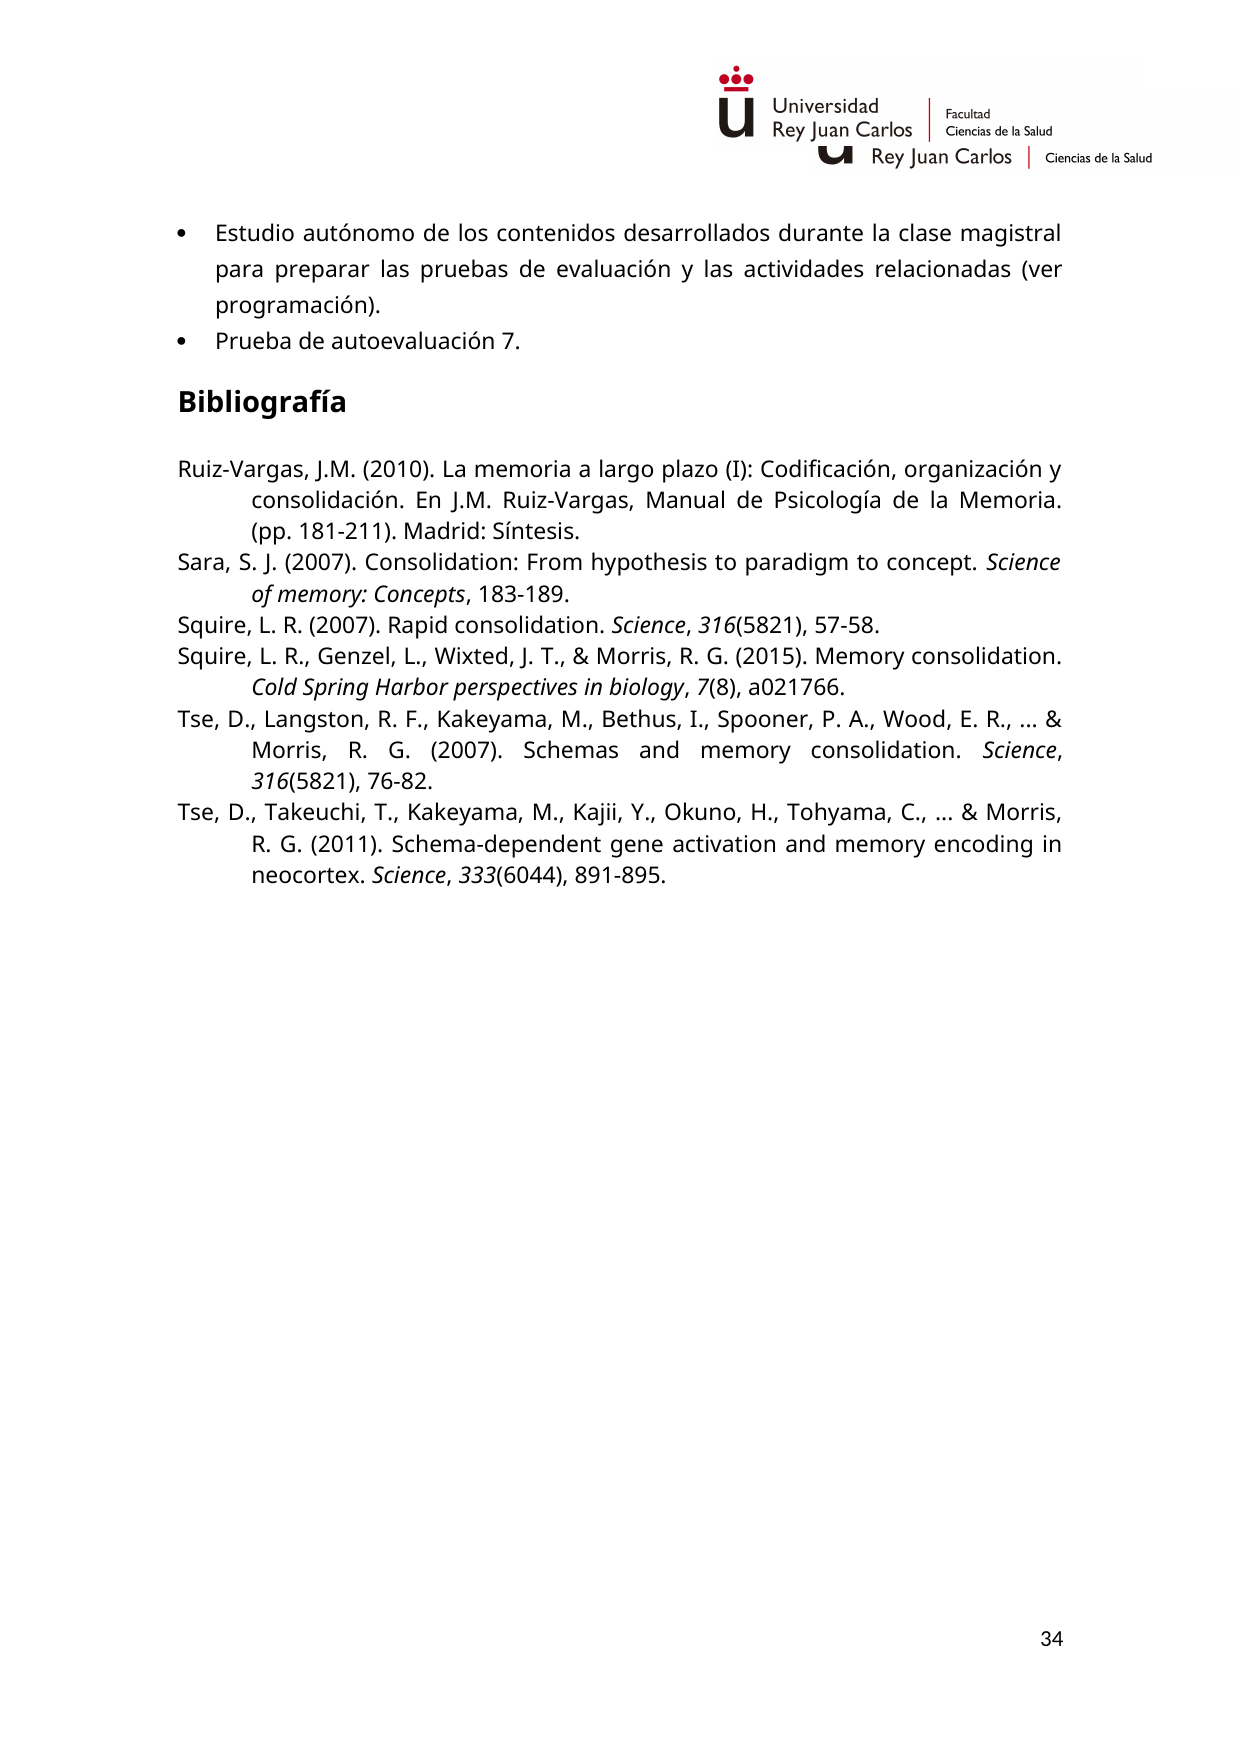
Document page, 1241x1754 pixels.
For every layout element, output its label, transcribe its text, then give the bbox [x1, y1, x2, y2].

text Squire, L. R. (2007). Rapid consolidation. Science, 316(5821), 57-58. [177, 609, 1063, 640]
text Squire, L. R., Genzel, L., Wixted, J. T., & Morris, R. G. (2015). Memory consolidation. Cold Spring Harbor perspectives in biology, 7(8), a021766. [177, 640, 1063, 703]
text Tse, D., Takeuchi, T., Kakeyama, M., Kajii, Y., Okuno, H., Tohyama, C., ... & Morris, R. G. (2011). Schema-dependent gene activation and memory encoding in neocortex. Science, 333(6044), 891-895. [177, 796, 1063, 890]
picture [713, 60, 1240, 173]
text Tse, D., Langston, R. F., Kakeyama, M., Bethus, I., Spooner, P. A., Wood, E. R., ... & Morris, R. G. (2007). Schemas and memory consolidation. Science, 316(5821), 76-82. [177, 703, 1063, 796]
list Prueba de autoevaluación 7. [177, 325, 1063, 356]
list Estudio autónomo de los contenidos desarrollados durante la clase magistral para preparar las pruebas de evaluación y las actividades relacionadas (ver programación). [177, 217, 1063, 320]
text Ruiz-Vargas, J.M. (2010). La memoria a largo plazo (I): Codificación, organización y consolidación. En J.M. Ruiz-Vargas, Manual de Psicología de la Memoria. (pp. 181-211). Madrid: Síntesis. [177, 453, 1063, 546]
text Sara, S. J. (2007). Consolidation: From hypothesis to paradigm to concept. Science of memory: Concepts, 183-189. [177, 546, 1063, 609]
subtitle Bibliografía [177, 382, 1063, 421]
